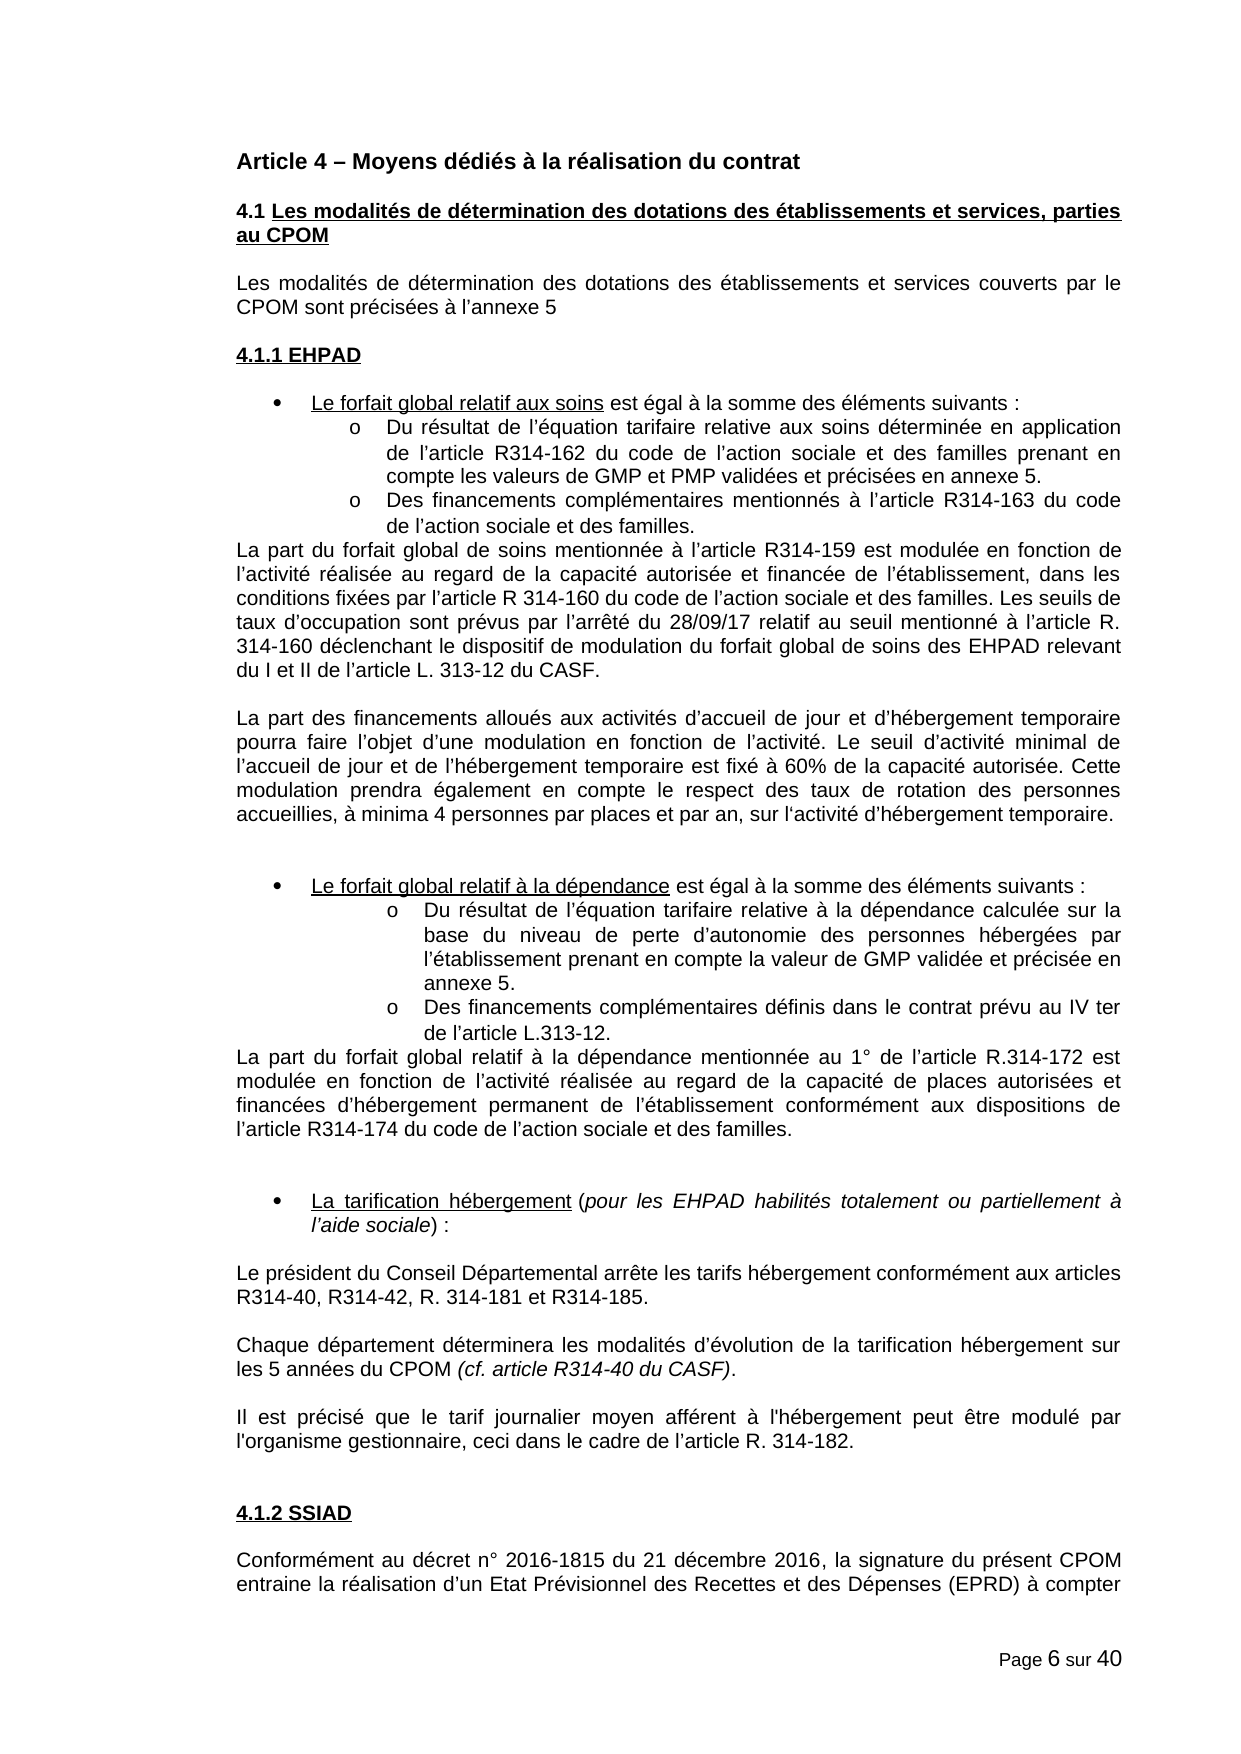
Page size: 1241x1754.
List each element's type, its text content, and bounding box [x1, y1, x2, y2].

list Du résultat de l’équation tarifaire relative aux soins déterminée en application de l’article R314-162 du code de l’action sociale et des familles prenant en compte les valeurs de GMP et PMP validées et précisées en annexe 5. [349, 414, 1122, 488]
list Le forfait global relatif aux soins est égal à la somme des éléments suivants : [274, 390, 1122, 414]
text Chaque département déterminera les modalités d’évolution de la tarification hébergement sur les 5 années du CPOM (cf. article R314-40 du CASF). [236, 1333, 1122, 1381]
text Il est précisé que le tarif journalier moyen afférent à l'hébergement peut être modulé par l'organisme gestionnaire, ceci dans le cadre de l’article R. 314-182. [236, 1404, 1122, 1452]
text La part des financements alloués aux activités d’accueil de jour et d’hébergement temporaire pourra faire l’objet d’une modulation en fonction de l’activité. Le seuil d’activité minimal de l’accueil de jour et de l’hébergement temporaire est fixé à 60% de la capacité autorisée. Cette modulation prendra également en compte le respect des taux de rotation des personnes accueillies, à minima 4 personnes par places et par an, sur l‘activité d’hébergement temporaire. [236, 706, 1122, 826]
list La tarification hébergement (pour les EHPAD habilités totalement ou partiellement à l’aide sociale) : [274, 1189, 1122, 1237]
text 4.1 Les modalités de détermination des dotations des établissements et services, parties au CPOM [236, 199, 1122, 247]
list Des financements complémentaires mentionnés à l’article R314-163 du code de l’action sociale et des familles. [349, 488, 1122, 538]
list Des financements complémentaires définis dans le contrat prévu au IV ter de l’article L.313-12. [386, 995, 1122, 1045]
text Le président du Conseil Départemental arrête les tarifs hébergement conformément aux articles R314-40, R314-42, R. 314-181 et R314-185. [236, 1261, 1122, 1309]
list Du résultat de l’équation tarifaire relative à la dépendance calculée sur la base du niveau de perte d’autonomie des personnes hébergées par l’établissement prenant en compte la valeur de GMP validée et précisée en annexe 5. [386, 897, 1122, 995]
text La part du forfait global de soins mentionnée à l’article R314-159 est modulée en fonction de l’activité réalisée au regard de la capacité autorisée et financée de l’établissement, dans les conditions fixées par l’article R 314-160 du code de l’action sociale et des familles. Les seuils de taux d’occupation sont prévus par l’arrêté du 28/09/17 relatif au seuil mentionné à l’article R. 314-160 déclenchant le dispositif de modulation du forfait global de soins des EHPAD relevant du I et II de l’article L. 313-12 du CASF. [236, 538, 1122, 682]
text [236, 1548, 1122, 1596]
text La part du forfait global relatif à la dépendance mentionnée au 1° de l’article R.314-172 est modulée en fonction de l’activité réalisée au regard de la capacité de places autorisées et financées d’hébergement permanent de l’établissement conformément aux dispositions de l’article R314-174 du code de l’action sociale et des familles. [236, 1045, 1122, 1141]
list Le forfait global relatif à la dépendance est égal à la somme des éléments suivants : [274, 873, 1122, 897]
list Article 4 – Moyens dédiés à la réalisation du contrat [236, 148, 1122, 174]
text 4.1.1 EHPAD [236, 342, 1122, 366]
text 4.1.2 SSIAD [236, 1500, 1122, 1524]
text Les modalités de détermination des dotations des établissements et services couverts par le CPOM sont précisées à l’annexe 5 [236, 271, 1122, 318]
